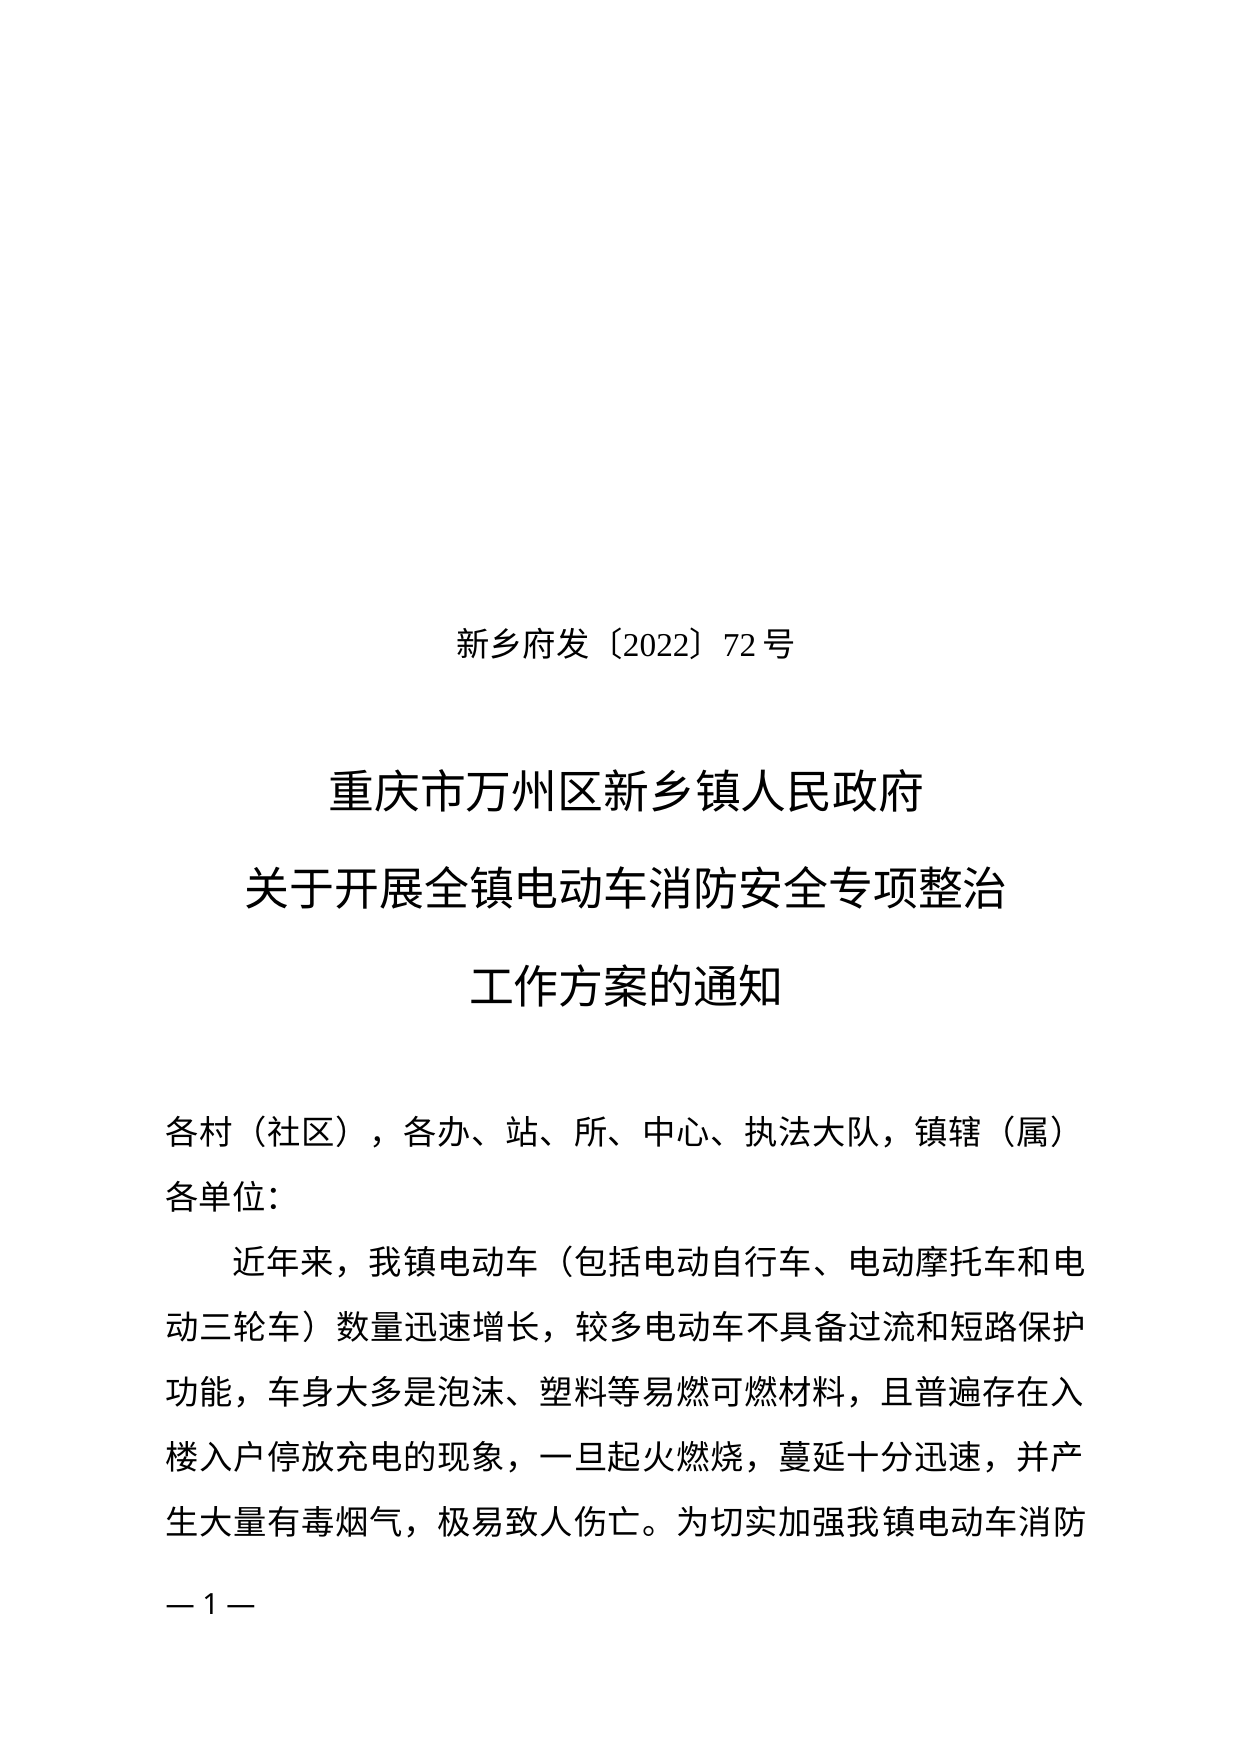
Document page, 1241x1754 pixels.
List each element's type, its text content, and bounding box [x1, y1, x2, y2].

text 关于开展全镇电动车消防安全专项整治 [165, 837, 1087, 934]
text 各村（社区），各办、站、所、中心、执法大队，镇辖（属）各单位： [165, 1097, 1087, 1227]
text 新乡府发〔2022〕72号 [165, 609, 1087, 674]
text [165, 1227, 1087, 1552]
text 重庆市万州区新乡镇人民政府 [165, 739, 1087, 837]
text 工作方案的通知 [165, 934, 1087, 1032]
